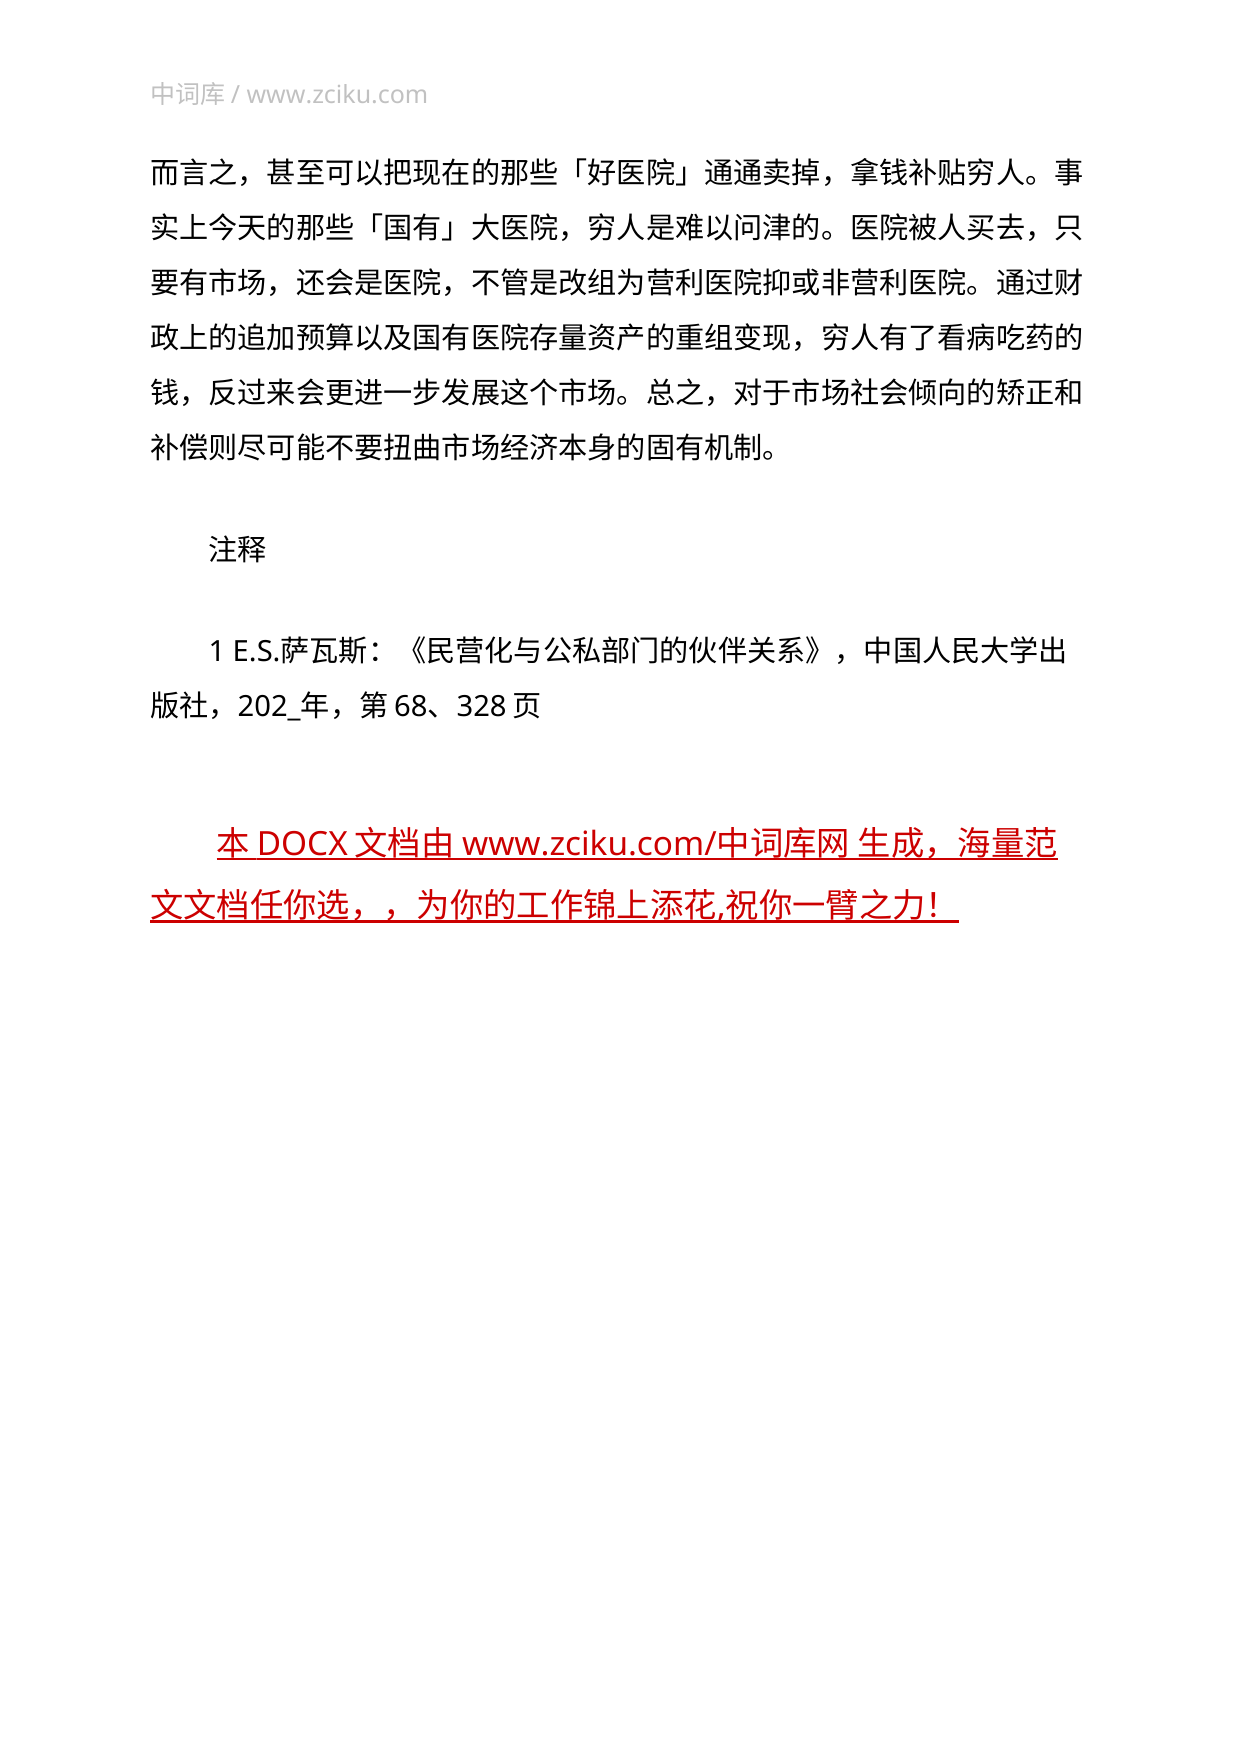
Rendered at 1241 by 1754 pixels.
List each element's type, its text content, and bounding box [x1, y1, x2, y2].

text 本DOCX文档由 www.zciku.com/中词库网 生成，海量范文文档任你选，，为你的工作锦上添花,祝你一臂之力！ [150, 816, 1090, 927]
text 注释 [150, 526, 1090, 568]
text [150, 150, 1090, 467]
text 1 E.S.萨瓦斯：《民营化与公私部门的伙伴关系》，中国人民大学出版社，202_年，第68、328页 [150, 628, 1090, 725]
